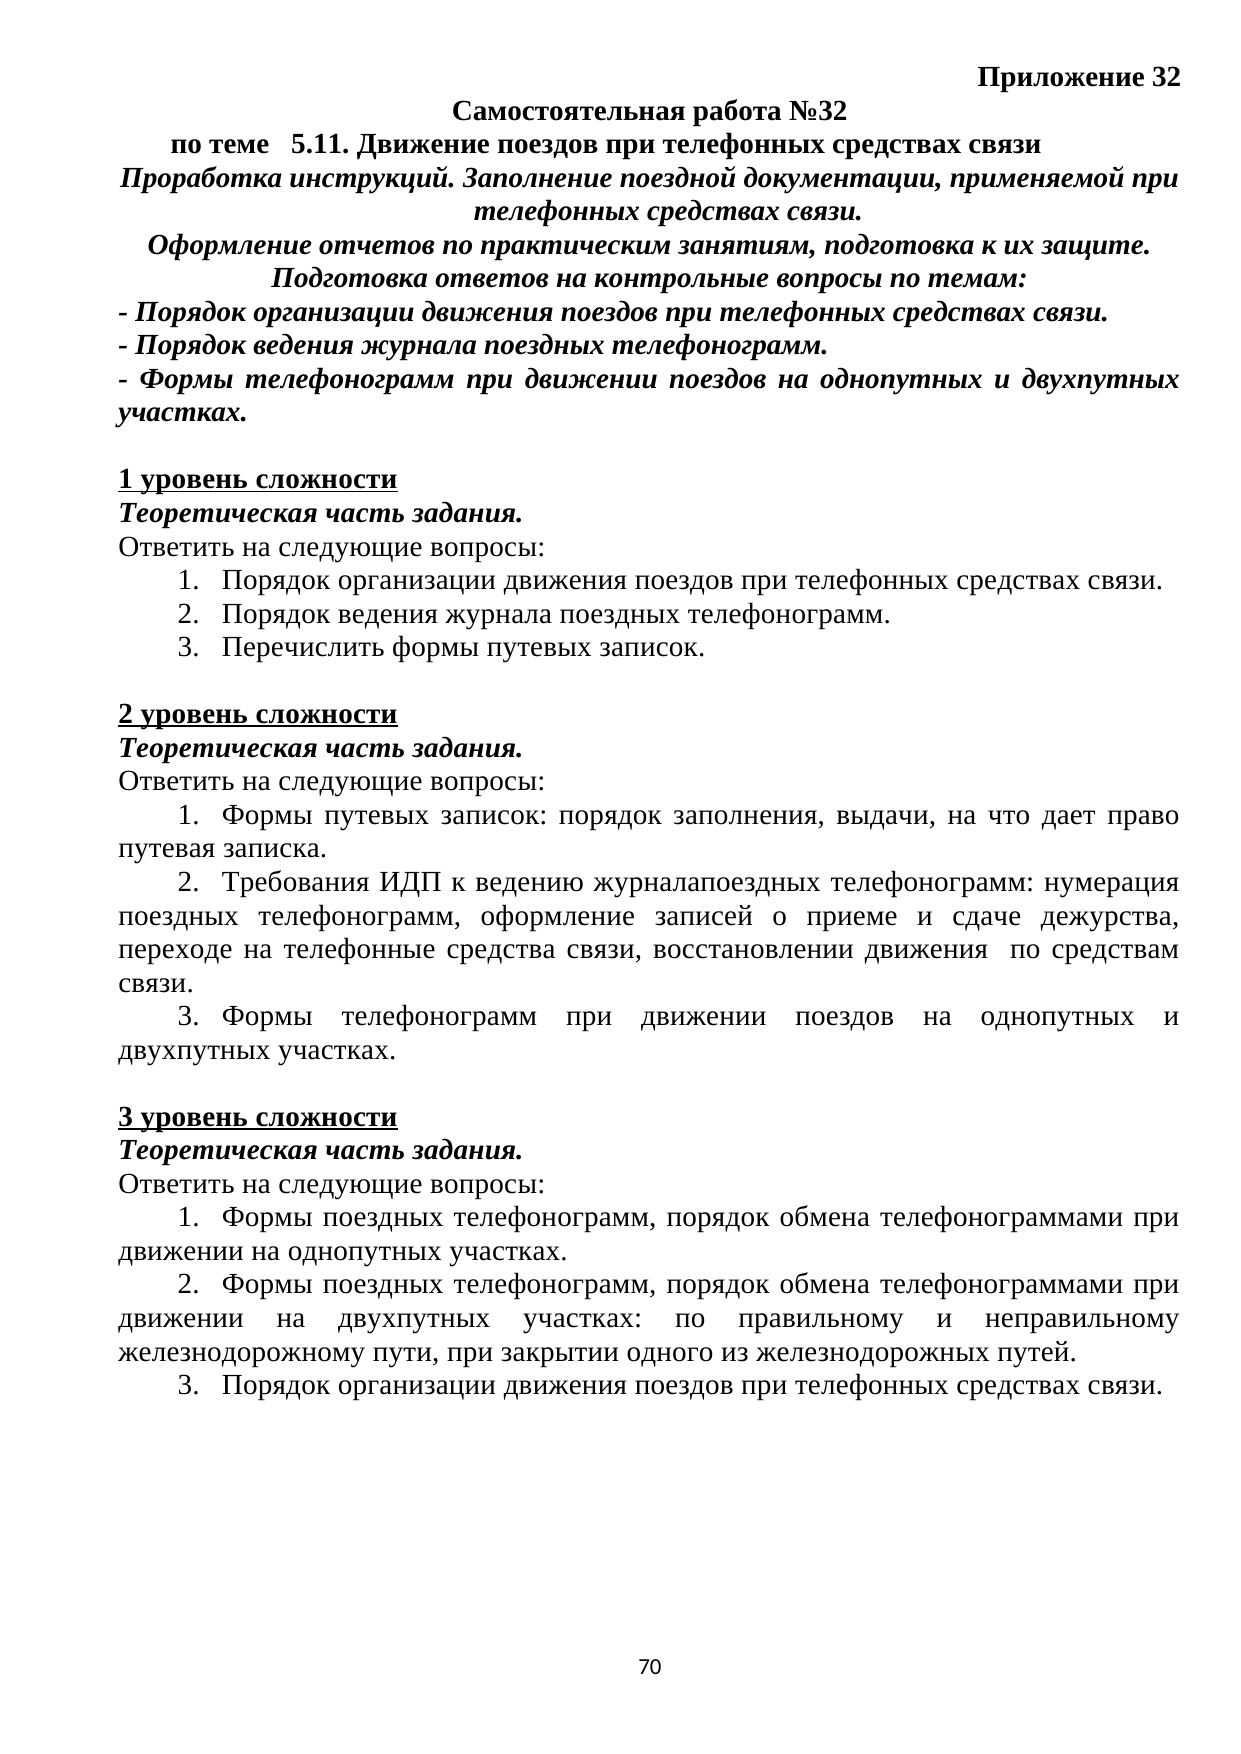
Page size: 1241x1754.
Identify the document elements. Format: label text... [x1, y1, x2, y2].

text Теоретическая часть задания. [118, 730, 1181, 763]
text Ответить на следующие вопросы: [118, 1166, 1181, 1199]
text Самостоятельная работа №32 [118, 93, 1181, 126]
text - Порядок ведения журнала поездных телефонограмм. [118, 327, 1181, 361]
list Перечислить формы путевых записок. [118, 629, 1181, 663]
list Формы поездных телефонограмм, порядок обмена телефонограммами при движении на двухпутных участках: по правильному и неправильному железнодорожному пути, при закрытии одного из железнодорожных путей. [118, 1267, 1181, 1367]
text Теоретическая часть задания. [118, 495, 1181, 529]
list Порядок организации движения поездов при телефонных средствах связи. [118, 562, 1181, 596]
text 3 уровень сложности [118, 1099, 1181, 1132]
text Оформление отчетов по практическим занятиям, подготовка к их защите. [118, 227, 1181, 260]
text Подготовка ответов на контрольные вопросы по темам: [118, 260, 1181, 294]
list Формы телефонограмм при движении поездов на однопутных и двухпутных участках. [118, 998, 1181, 1065]
text - Порядок организации движения поездов при телефонных средствах связи. [118, 294, 1181, 327]
list Требования ИДП к ведению журналапоездных телефонограмм: нумерация поездных телефонограмм, оформление записей о приеме и сдаче дежурства, переходе на телефонные средства связи, восстановлении движения по средствам связи. [118, 864, 1181, 998]
list Формы поездных телефонограмм, порядок обмена телефонограммами при движении на однопутных участках. [118, 1199, 1181, 1267]
text по теме 5.11. Движение поездов при телефонных средствах связи [118, 126, 1181, 160]
text Ответить на следующие вопросы: [118, 763, 1181, 797]
text Ответить на следующие вопросы: [118, 529, 1181, 562]
text - Формы телефонограмм при движении поездов на однопутных и двухпутных участках. [118, 361, 1181, 428]
list Порядок ведения журнала поездных телефонограмм. [118, 596, 1181, 629]
list Формы путевых записок: порядок заполнения, выдачи, на что дает право путевая записка. [118, 797, 1181, 864]
text Приложение 32 [156, 59, 1181, 93]
list Порядок организации движения поездов при телефонных средствах связи. [118, 1367, 1181, 1401]
text Проработка инструкций. Заполнение поездной документации, применяемой при телефонных средствах связи. [118, 160, 1181, 227]
text 1 уровень сложности [118, 462, 1181, 495]
text Теоретическая часть задания. [118, 1132, 1181, 1166]
text 2 уровень сложности [118, 696, 1181, 730]
